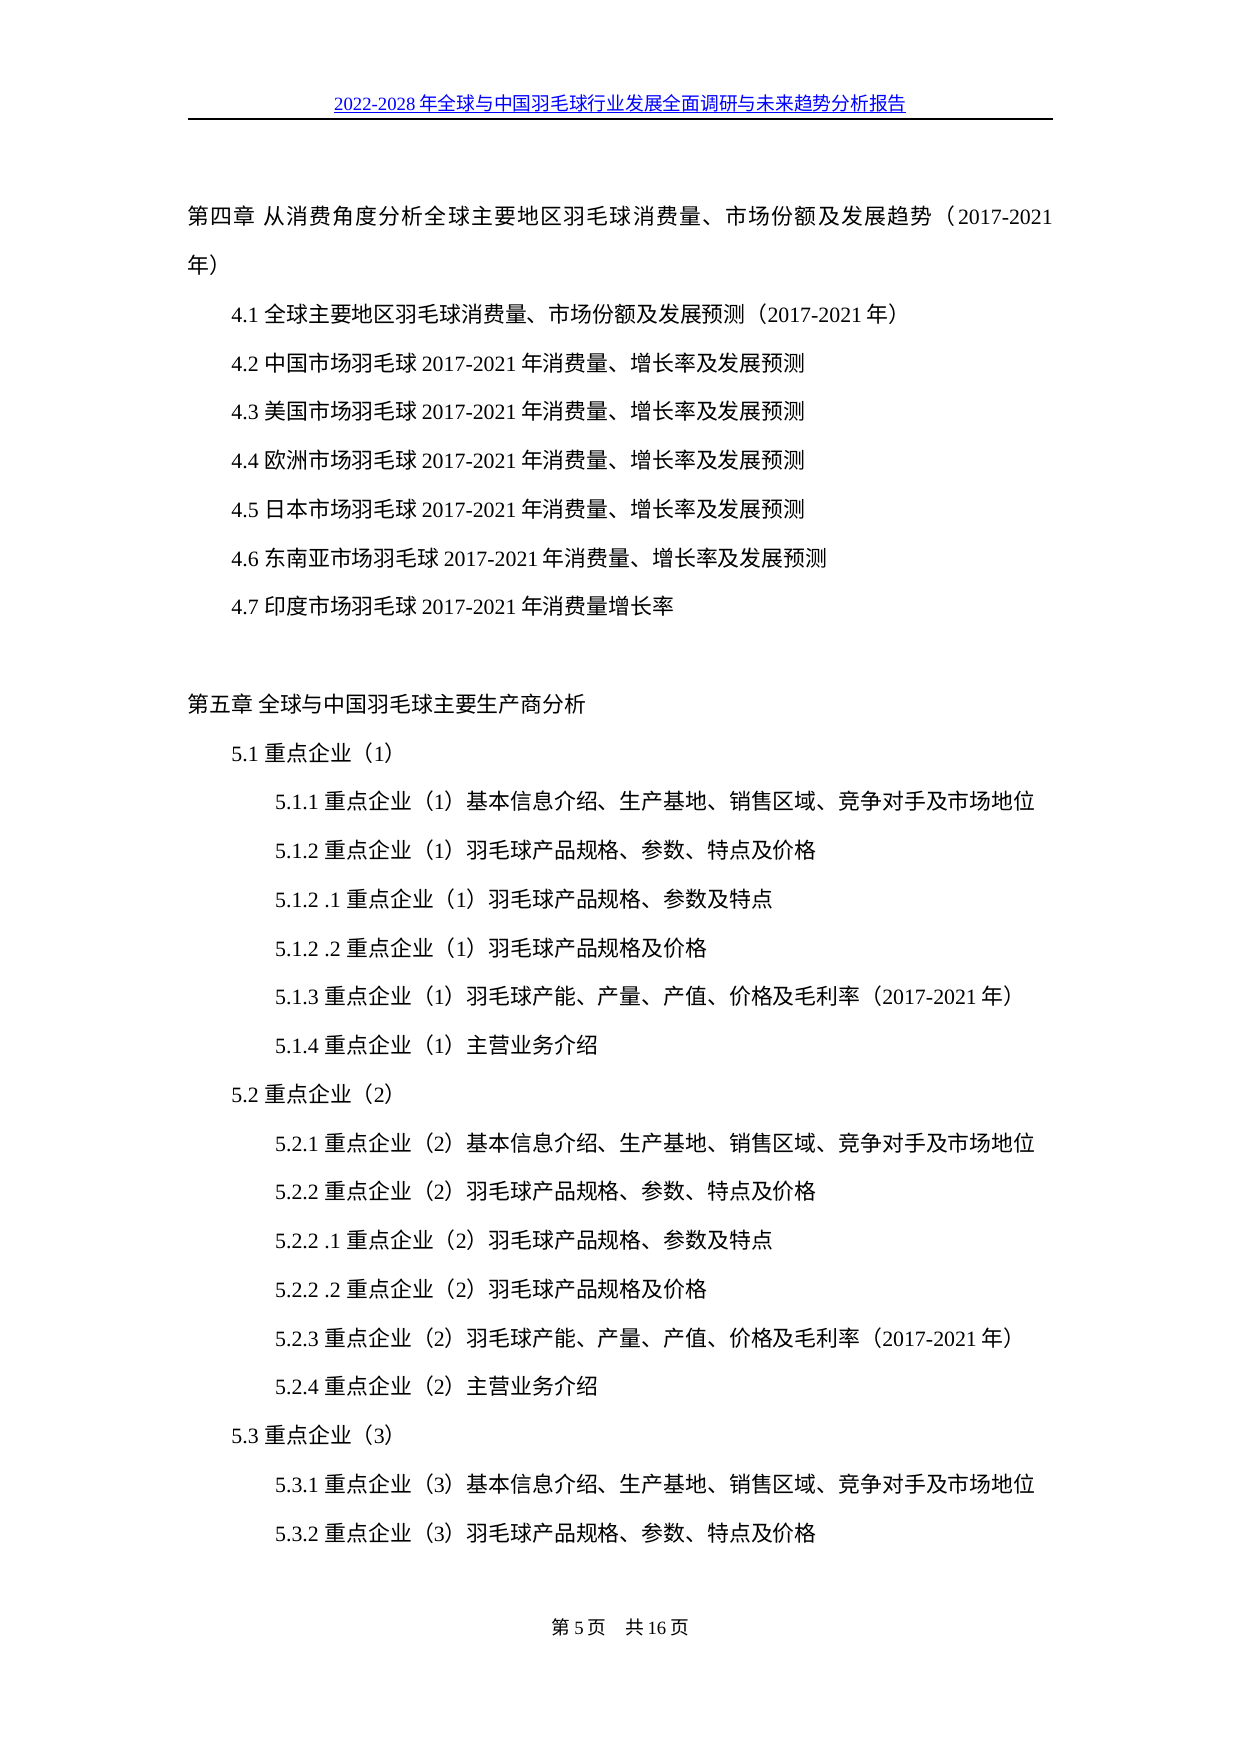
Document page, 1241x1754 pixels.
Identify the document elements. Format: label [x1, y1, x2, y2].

text [187, 150, 1053, 1548]
